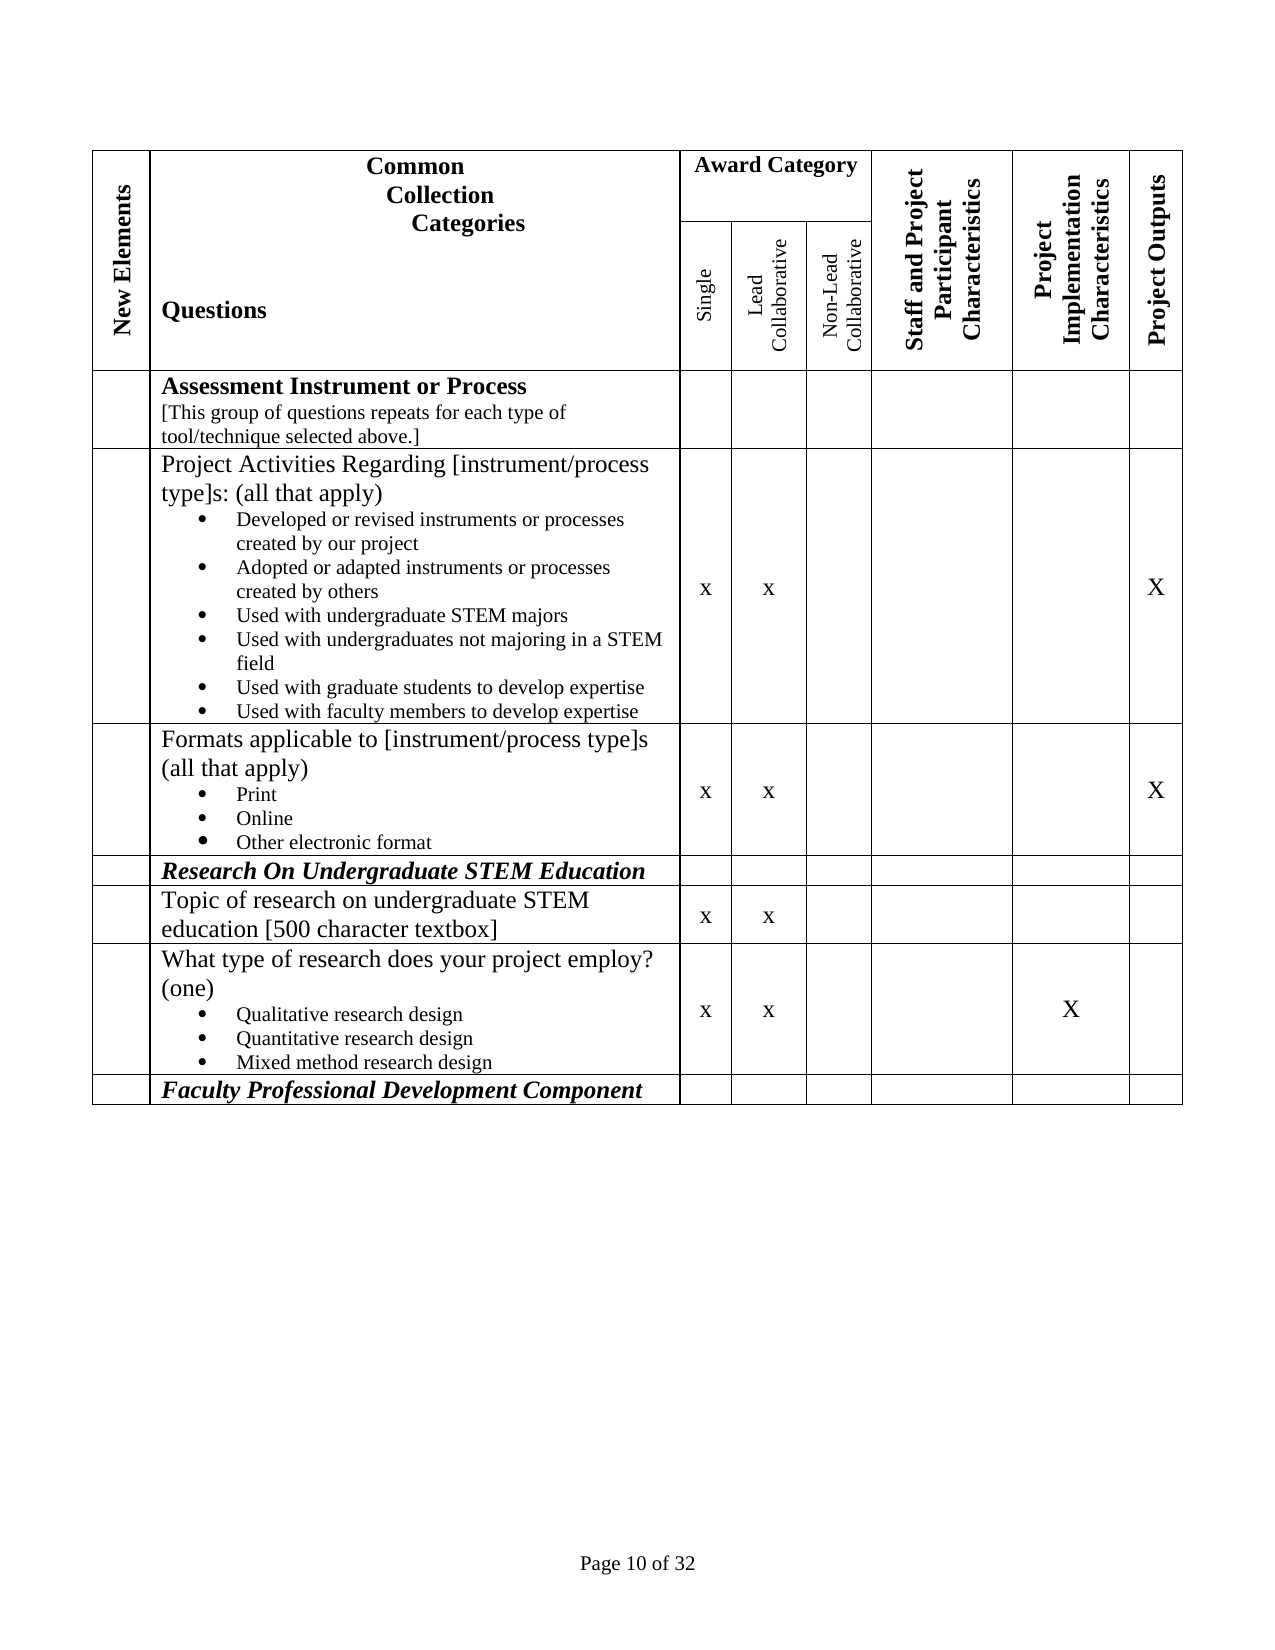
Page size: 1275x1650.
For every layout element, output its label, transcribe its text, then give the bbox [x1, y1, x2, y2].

table_cell [872, 944, 1012, 1074]
table_cell Non-Lead Collaborative [807, 222, 871, 370]
table_cell x [732, 886, 806, 943]
table_cell [807, 886, 871, 943]
table_cell X [1130, 724, 1182, 855]
table_cell [93, 1075, 149, 1103]
table_cell [93, 944, 149, 1074]
table_header Project Implementation Characteristics [1013, 151, 1129, 370]
table_cell Single [681, 222, 731, 370]
table_cell Assessment Instrument or Process [This group of questions repeats for each type of tool/technique selected above.] [151, 371, 679, 448]
table_cell [872, 449, 1012, 723]
table_cell x [732, 724, 806, 855]
table_cell What type of research does your project employ? (one) Qualitative research design Quantitative research design Mixed method research design [151, 944, 679, 1074]
table_cell [872, 886, 1012, 943]
table_cell [807, 944, 871, 1074]
table_header Project Outputs [1130, 151, 1182, 370]
table_cell x [681, 886, 731, 943]
table_cell Project Activities Regarding [instrument/process type]s: (all that apply) Developed or revised instruments or processes created by our project Adopted or adapted instruments or processes created by others Used with undergraduate STEM majors Used with undergraduates not majoring in a STEM field Used with graduate students to develop expertise Used with faculty members to develop expertise [151, 449, 679, 723]
table_cell [1130, 856, 1182, 884]
table_cell [732, 371, 806, 448]
table_cell X [1013, 944, 1129, 1074]
table_cell [681, 856, 731, 884]
table_cell x [732, 449, 806, 723]
table_cell [1130, 371, 1182, 448]
table_cell [93, 886, 149, 943]
table_cell Lead Collaborative [732, 222, 806, 370]
table_cell [1013, 724, 1129, 855]
table_cell [732, 1075, 806, 1103]
table_cell [93, 724, 149, 855]
table_cell Topic of research on undergraduate STEM education [500 character textbox] [151, 886, 679, 943]
table_cell [93, 449, 149, 723]
table_cell [93, 371, 149, 448]
table_header New Elements [93, 151, 149, 370]
table_cell [872, 856, 1012, 884]
table_cell x [732, 944, 806, 1074]
table_cell [732, 856, 806, 884]
table_header Common Collection Categories Questions [151, 151, 679, 370]
table_cell [1013, 1075, 1129, 1103]
table_cell [807, 724, 871, 855]
table_cell [93, 856, 149, 884]
table_cell [872, 1075, 1012, 1103]
table_cell [1013, 371, 1129, 448]
table_cell X [1130, 449, 1182, 723]
table_header Award Category [681, 151, 871, 221]
table_cell Formats applicable to [instrument/process type]s (all that apply) Print Online Other electronic format [151, 724, 679, 855]
table_cell [1130, 886, 1182, 943]
table_cell [807, 1075, 871, 1103]
table_cell [1130, 1075, 1182, 1103]
table_cell [681, 371, 731, 448]
table_cell Faculty Professional Development Component [151, 1075, 679, 1103]
table_cell x [681, 449, 731, 723]
table_cell [872, 371, 1012, 448]
table_cell [872, 724, 1012, 855]
table_cell [807, 449, 871, 723]
table_cell [1013, 856, 1129, 884]
table_cell [1013, 886, 1129, 943]
table_cell [1013, 449, 1129, 723]
table_header Staff and Project Participant Characteristics [872, 151, 1012, 370]
table_cell [681, 1075, 731, 1103]
table_cell x [681, 724, 731, 855]
table_cell [1130, 944, 1182, 1074]
table_cell [807, 371, 871, 448]
table_cell [807, 856, 871, 884]
table_cell Research On Undergraduate STEM Education [151, 856, 679, 884]
table_cell x [681, 944, 731, 1074]
